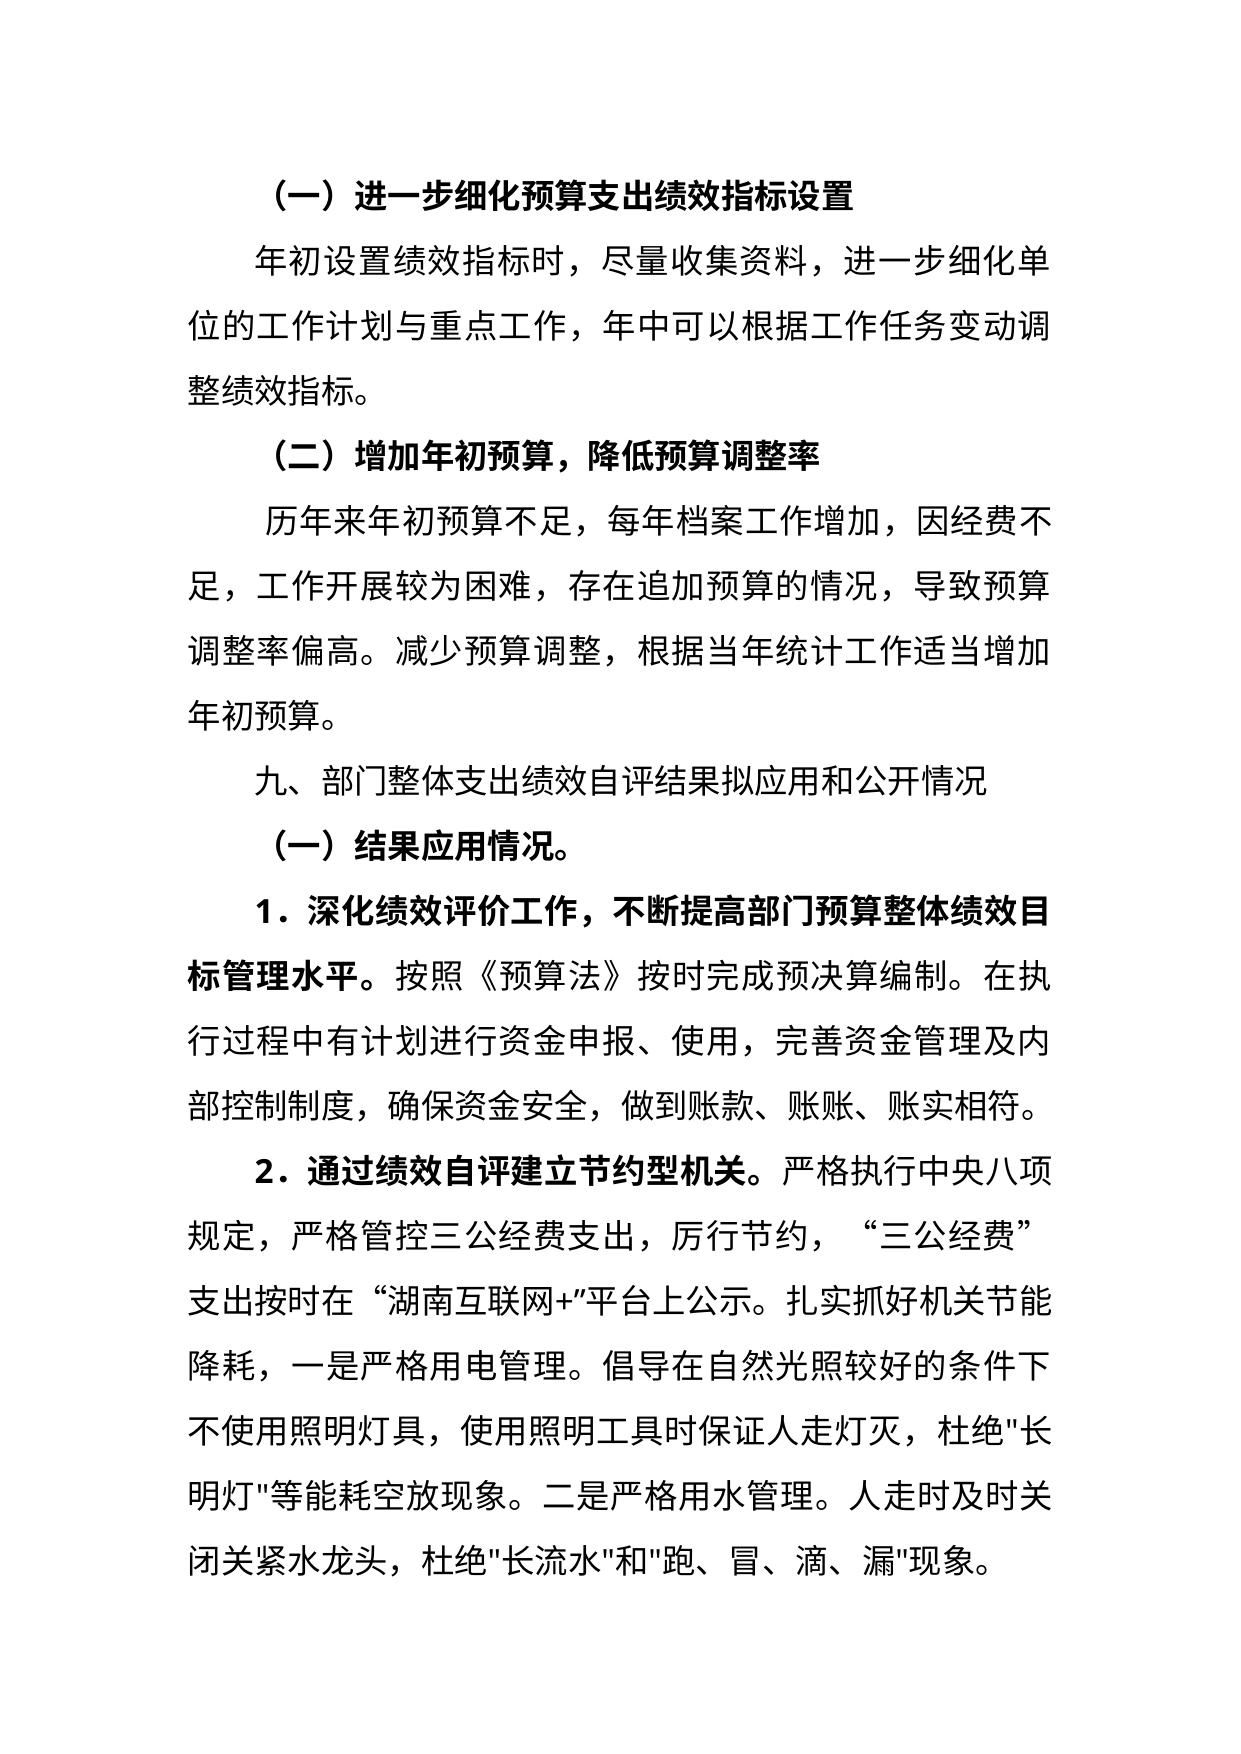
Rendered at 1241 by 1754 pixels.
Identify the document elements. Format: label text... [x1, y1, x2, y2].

text 年初设置绩效指标时，尽量收集资料，进一步细化单位的工作计划与重点工作，年中可以根据工作任务变动调整绩效指标。 [187, 227, 1053, 422]
text 历年来年初预算不足，每年档案工作增加，因经费不足，工作开展较为困难，存在追加预算的情况，导致预算调整率偏高。减少预算调整，根据当年统计工作适当增加年初预算。 [187, 487, 1053, 747]
text （二）增加年初预算，降低预算调整率 [187, 422, 1053, 487]
text （一）进一步细化预算支出绩效指标设置 [187, 162, 1053, 227]
list 部门整体支出绩效自评结果拟应用和公开情况 [187, 747, 1053, 812]
text 1．深化绩效评价工作，不断提高部门预算整体绩效目标管理水平。按照《预算法》按时完成预决算编制。在执行过程中有计划进行资金申报、使用，完善资金管理及内部控制制度，确保资金安全，做到账款、账账、账实相符。 [187, 877, 1053, 1137]
text （一）结果应用情况。 [187, 812, 1053, 877]
text 2．通过绩效自评建立节约型机关。严格执行中央八项规定，严格管控三公经费支出，厉行节约，“三公经费”支出按时在“湖南互联网+”平台上公示。扎实抓好机关节能降耗，一是严格用电管理。倡导在自然光照较好的条件下不使用照明灯具，使用照明工具时保证人走灯灭，杜绝"长明灯"等能耗空放现象。二是严格用水管理。人走时及时关闭关紧水龙头，杜绝"长流水"和"跑、冒、滴、漏"现象。 [187, 1137, 1053, 1592]
